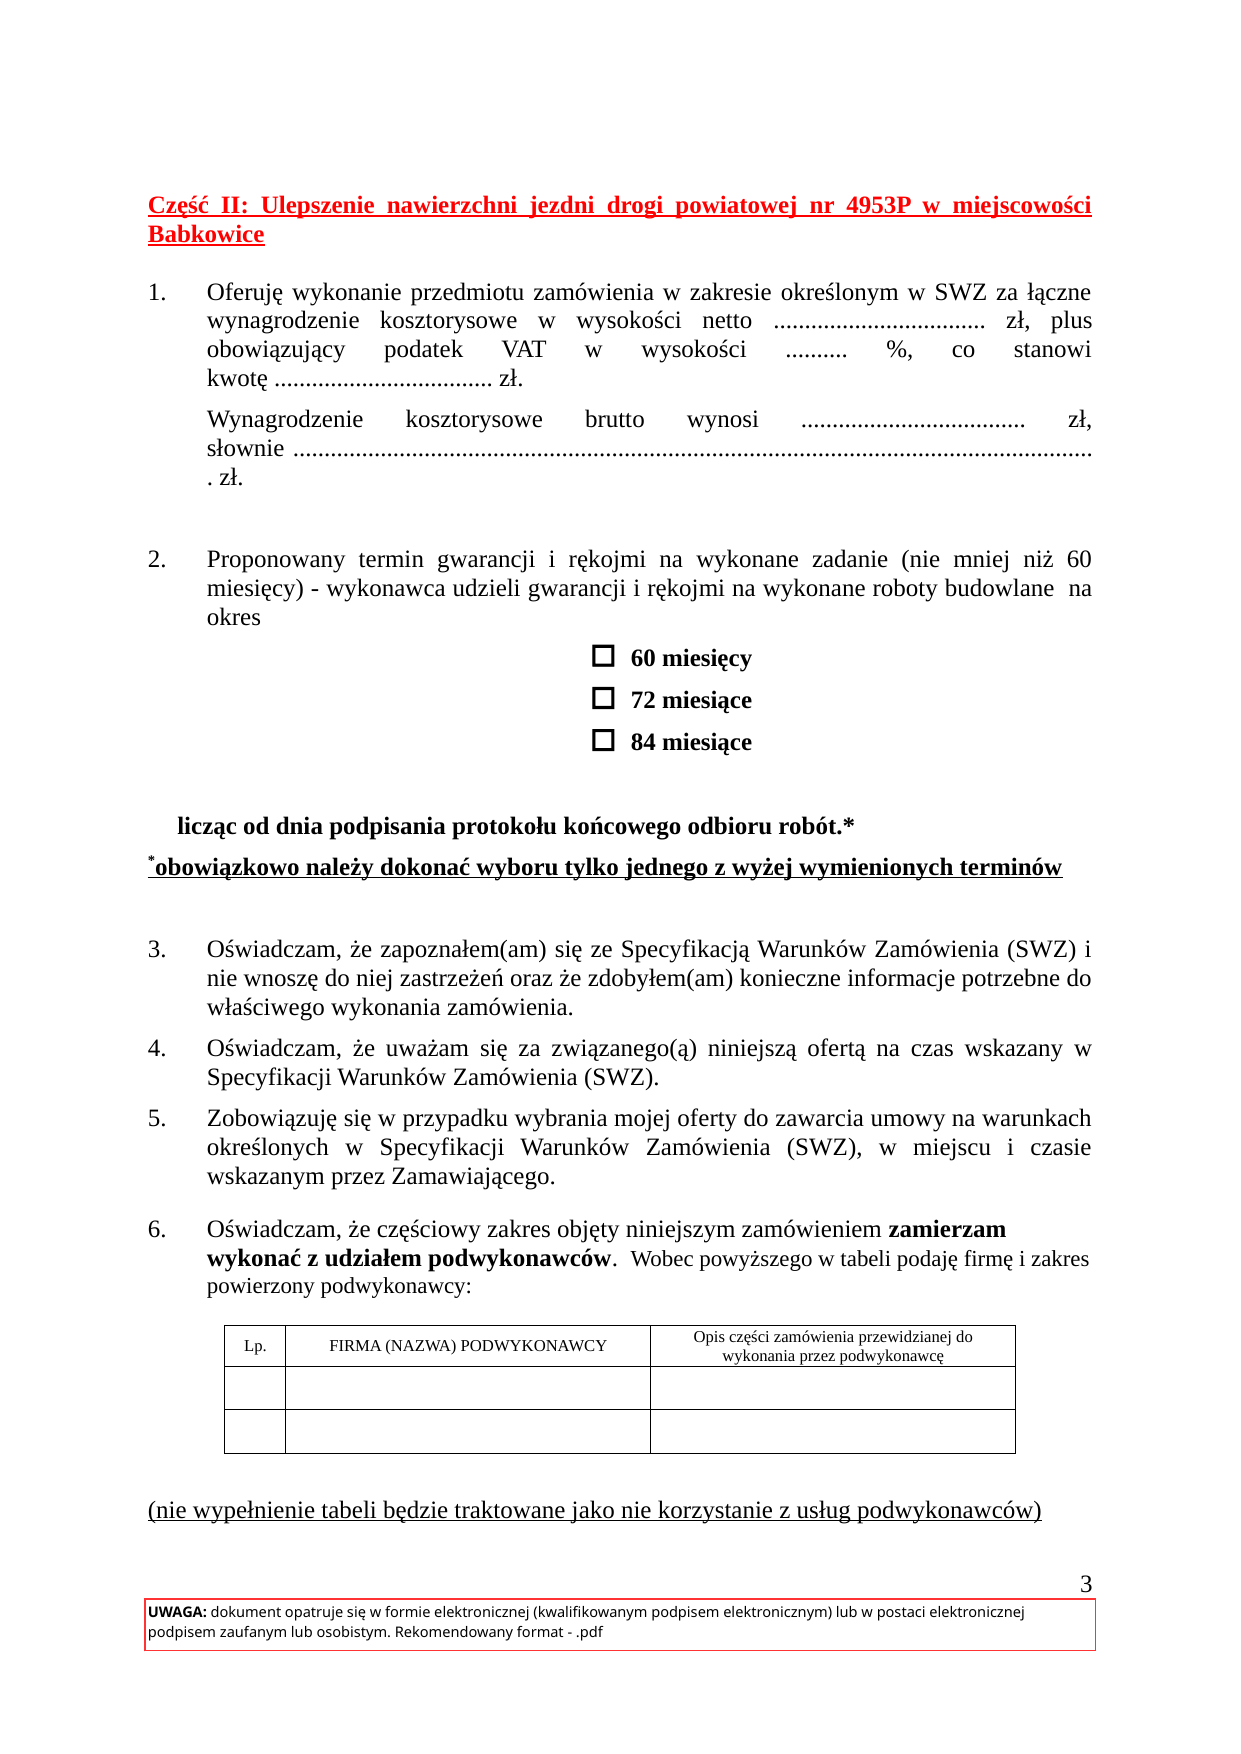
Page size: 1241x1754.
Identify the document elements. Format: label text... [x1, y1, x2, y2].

table_header Opis części zamówienia przewidzianej do wykonania przez podwykonawcę [651, 1326, 1015, 1366]
text 60 miesięcy [177, 643, 1093, 673]
table_cell [225, 1367, 285, 1409]
table_cell [286, 1367, 650, 1409]
text Część II: Ulepszenie nawierzchni jezdni drogi powiatowej nr 4953P w miejscowości Babkowice [148, 190, 1093, 248]
table_cell [225, 1410, 285, 1453]
text 5. Zobowiązuję się w przypadku wybrania mojej oferty do zawarcia umowy na warunkach określonych w Specyfikacji Warunków Zamówienia (SWZ), w miejscu i czasie wskazanym przez Zamawiającego. [148, 1103, 1093, 1189]
text *obowiązkowo należy dokonać wyboru tylko jednego z wyżej wymienionych terminów [148, 852, 1093, 881]
text 2. Proponowany termin gwarancji i rękojmi na wykonane zadanie (nie mniej niż 60 miesięcy) - wykonawca udzieli gwarancji i rękojmi na wykonane roboty budowlane na okres [148, 544, 1093, 630]
text 6. Oświadczam, że częściowy zakres objęty niniejszym zamówieniem zamierzam wykonać z udziałem podwykonawców. Wobec powyższego w tabeli podaję firmę i zakres powierzony podwykonawcy: [148, 1214, 1093, 1298]
text licząc od dnia podpisania protokołu końcowego odbioru robót.* [177, 811, 1093, 839]
text 1. Oferuję wykonanie przedmiotu zamówienia w zakresie określonym w SWZ za łączne wynagrodzenie kosztorysowe w wysokości netto .................................. zł, plus obowiązujący podatek VAT w wysokości .......... %, co stanowi kwotę ................................... zł. [148, 277, 1093, 392]
table_cell [651, 1367, 1015, 1409]
table_header FIRMA (NAZWA) PODWYKONAWCY [286, 1326, 650, 1366]
text (nie wypełnienie tabeli będzie traktowane jako nie korzystanie z usług podwykonawców) [148, 1495, 1093, 1524]
table_header Lp. [225, 1326, 285, 1366]
text Wynagrodzenie kosztorysowe brutto wynosi .................................... zł, słownie ................................................................................................................................. zł. [207, 404, 1093, 490]
table_cell [286, 1410, 650, 1453]
text 72 miesiące [177, 685, 1093, 715]
text 84 miesiące [177, 727, 1093, 757]
text 3. Oświadczam, że zapoznałem(am) się ze Specyfikacją Warunków Zamówienia (SWZ) i nie wnoszę do niej zastrzeżeń oraz że zdobyłem(am) konieczne informacje potrzebne do właściwego wykonania zamówienia. [148, 934, 1093, 1021]
text 4. Oświadczam, że uważam się za związanego(ą) niniejszą ofertą na czas wskazany w Specyfikacji Warunków Zamówienia (SWZ). [148, 1033, 1093, 1091]
table_cell [651, 1410, 1015, 1453]
